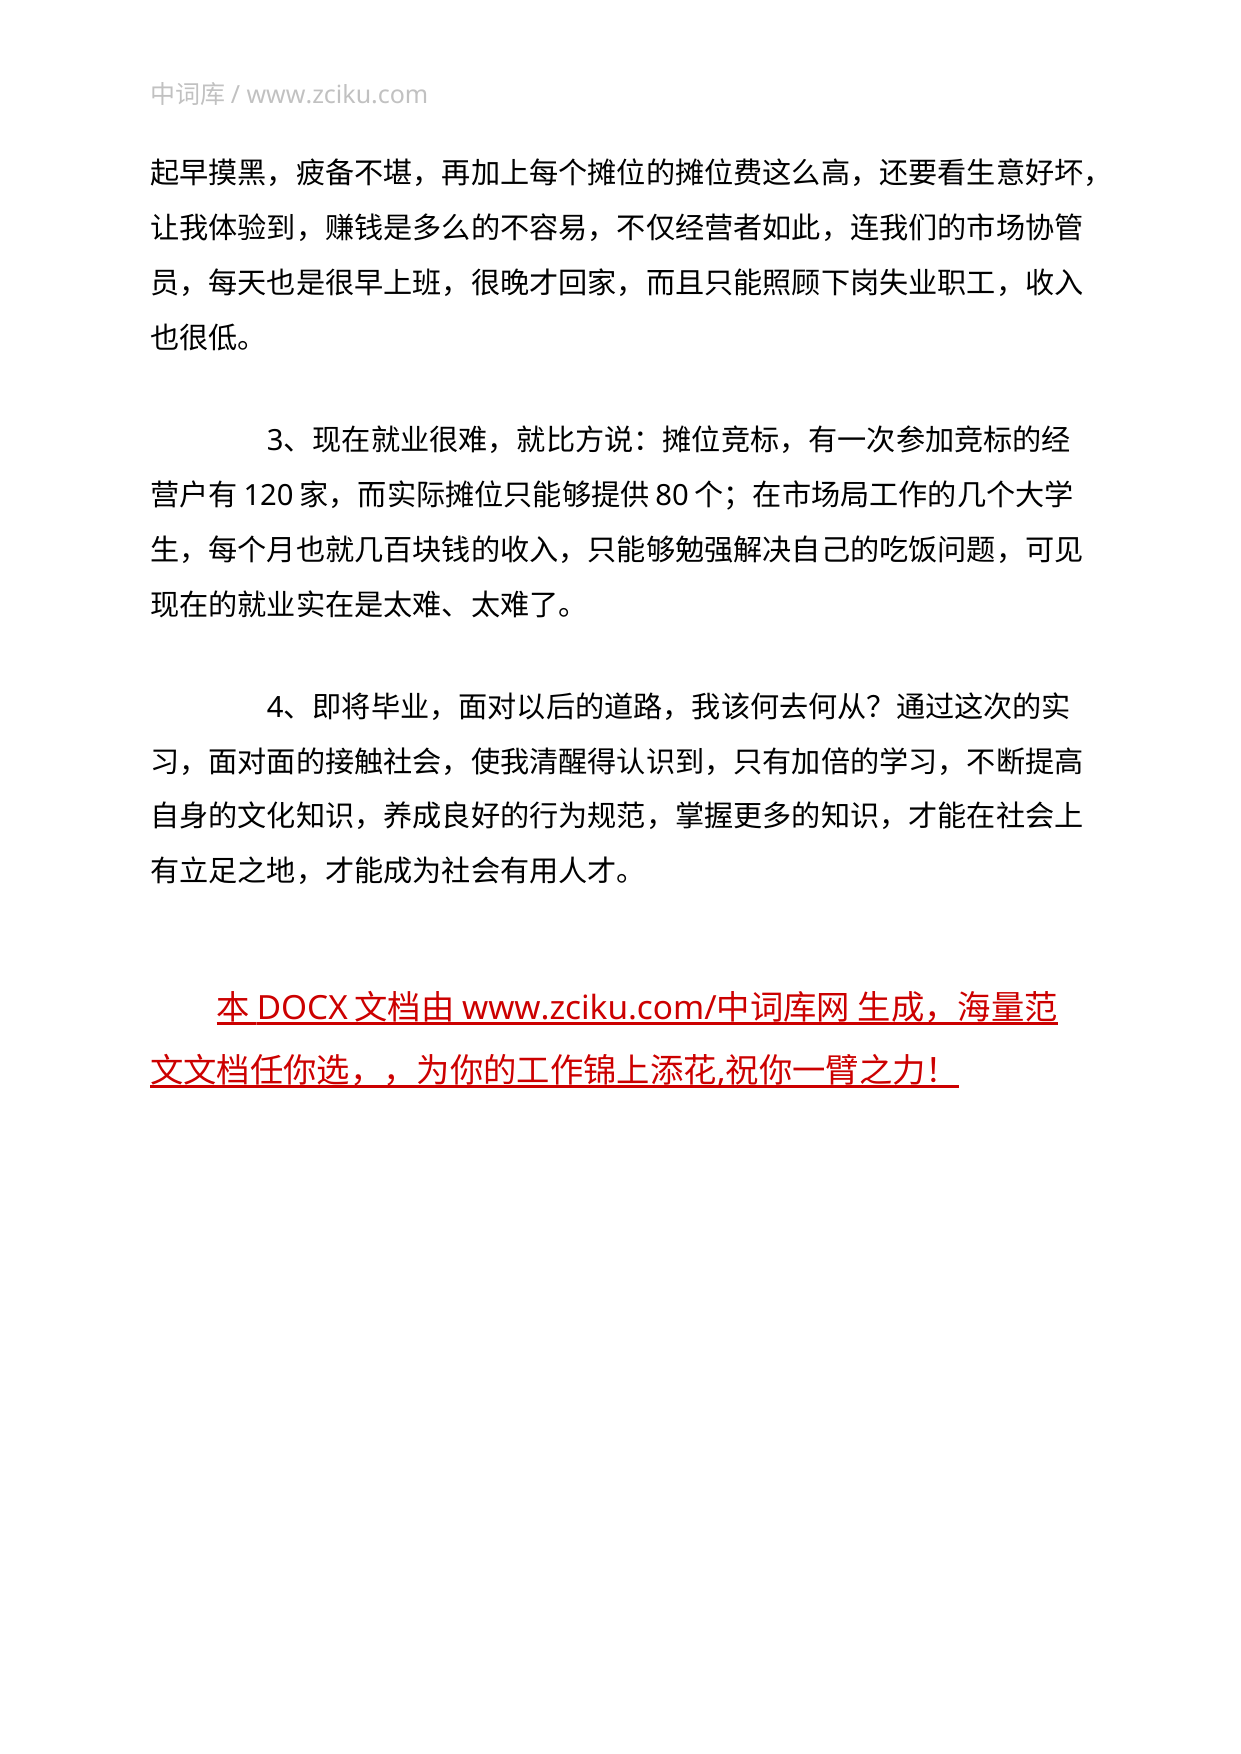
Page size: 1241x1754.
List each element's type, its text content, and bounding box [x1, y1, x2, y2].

text 本DOCX文档由 www.zciku.com/中词库网 生成，海量范文文档任你选，，为你的工作锦上添花,祝你一臂之力！ [150, 981, 1090, 1092]
text 4、即将毕业，面对以后的道路，我该何去何从？通过这次的实习，面对面的接触社会，使我清醒得认识到，只有加倍的学习，不断提高自身的文化知识，养成良好的行为规范，掌握更多的知识，才能在社会上有立足之地，才能成为社会有用人才。 [150, 683, 1090, 890]
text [150, 150, 1090, 357]
text 3、现在就业很难，就比方说：摊位竞标，有一次参加竞标的经营户有120家，而实际摊位只能够提供80个；在市场局工作的几个大学生，每个月也就几百块钱的收入，只能够勉强解决自己的吃饭问题，可见现在的就业实在是太难、太难了。 [150, 416, 1090, 624]
